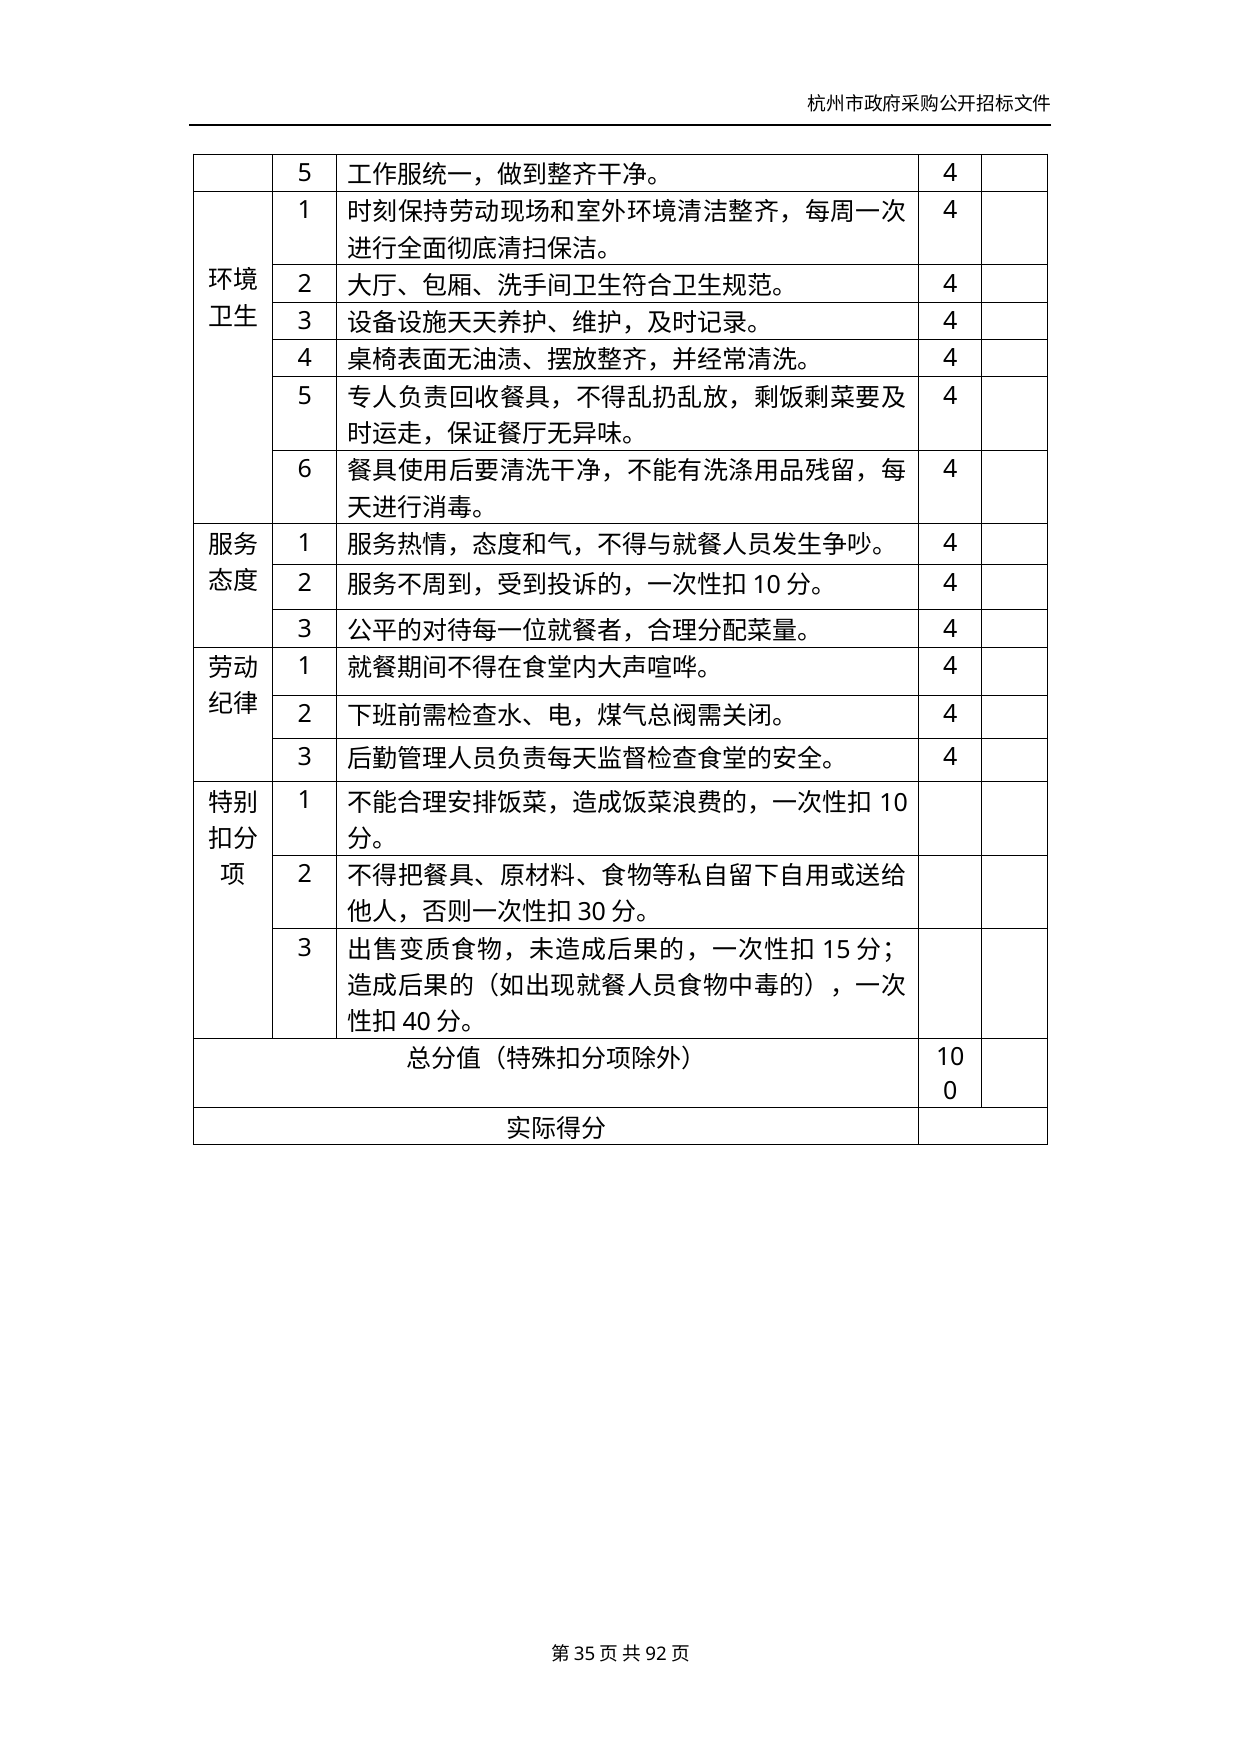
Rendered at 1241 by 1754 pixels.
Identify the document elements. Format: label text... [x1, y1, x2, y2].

table_cell 桌椅表面无油渍、摆放整齐，并经常清洗。 [337, 340, 918, 376]
table_cell 4 [919, 648, 981, 695]
table_cell 不得把餐具、原材料、食物等私自留下自用或送给他人，否则一次性扣30分。 [337, 856, 918, 928]
table_cell 环境卫生 [194, 192, 272, 523]
table_cell 1 [273, 524, 336, 563]
table_cell [982, 1039, 1047, 1107]
table_cell 服务态度 [194, 524, 272, 647]
table_cell 100 [919, 1039, 981, 1107]
table_cell 4 [919, 303, 981, 339]
table_cell 5 [273, 377, 336, 450]
table_cell 4 [919, 192, 981, 264]
table_cell 3 [273, 303, 336, 339]
table_cell 餐具使用后要清洗干净，不能有洗涤用品残留，每天进行消毒。 [337, 451, 918, 523]
table_cell 4 [919, 696, 981, 738]
table_cell 5 [273, 155, 336, 191]
table_cell [919, 1108, 1047, 1144]
table_cell 劳动纪律 [194, 648, 272, 781]
table_cell 2 [273, 265, 336, 302]
table_cell 4 [919, 524, 981, 563]
table_cell 4 [919, 340, 981, 376]
table_cell 不能合理安排饭菜，造成饭菜浪费的，一次性扣10分。 [337, 782, 918, 854]
table_cell 2 [273, 696, 336, 738]
table_cell 实际得分 [194, 1108, 918, 1144]
table_cell 4 [273, 340, 336, 376]
table_cell 专人负责回收餐具，不得乱扔乱放，剩饭剩菜要及时运走，保证餐厅无异味。 [337, 377, 918, 450]
table_cell [982, 610, 1047, 647]
table_cell 公平的对待每一位就餐者，合理分配菜量。 [337, 610, 918, 647]
table_cell [982, 451, 1047, 523]
table_cell 3 [273, 929, 336, 1038]
table_cell 下班前需检查水、电，煤气总阀需关闭。 [337, 696, 918, 738]
table_cell [982, 303, 1047, 339]
table_cell 大厅、包厢、洗手间卫生符合卫生规范。 [337, 265, 918, 302]
table_cell 2 [273, 565, 336, 609]
table_cell [982, 340, 1047, 376]
table_cell [982, 739, 1047, 781]
table_cell 4 [919, 377, 981, 450]
table_cell [982, 856, 1047, 928]
table_cell 工作服统一，做到整齐干净。 [337, 155, 918, 191]
table_cell [919, 856, 981, 928]
table_cell 4 [919, 155, 981, 191]
table_cell 服务热情，态度和气，不得与就餐人员发生争吵。 [337, 524, 918, 563]
table_cell 特别扣分项 [194, 782, 272, 1038]
table_cell [982, 929, 1047, 1038]
table_cell 时刻保持劳动现场和室外环境清洁整齐，每周一次进行全面彻底清扫保洁。 [337, 192, 918, 264]
table_cell 1 [273, 648, 336, 695]
table_cell [982, 565, 1047, 609]
table_cell 3 [273, 739, 336, 781]
table_cell [982, 192, 1047, 264]
table_cell [982, 782, 1047, 854]
table_cell 设备设施天天养护、维护，及时记录。 [337, 303, 918, 339]
table_cell [982, 377, 1047, 450]
table_cell 总分值（特殊扣分项除外） [194, 1039, 918, 1107]
table_cell [919, 782, 981, 854]
table_cell 后勤管理人员负责每天监督检查食堂的安全。 [337, 739, 918, 781]
table_cell 服务不周到，受到投诉的，一次性扣10分。 [337, 565, 918, 609]
table_cell 4 [919, 451, 981, 523]
table_cell 4 [919, 565, 981, 609]
table_cell 4 [919, 739, 981, 781]
table_cell 4 [919, 265, 981, 302]
table_cell 6 [273, 451, 336, 523]
table_cell 出售变质食物，未造成后果的，一次性扣15分；造成后果的（如出现就餐人员食物中毒的），一次性扣40分。 [337, 929, 918, 1038]
table_cell [982, 648, 1047, 695]
table_cell 就餐期间不得在食堂内大声喧哗。 [337, 648, 918, 695]
table_cell 2 [273, 856, 336, 928]
table_cell [919, 929, 981, 1038]
table_cell 1 [273, 782, 336, 854]
table_cell 1 [273, 192, 336, 264]
table_cell 4 [919, 610, 981, 647]
table_cell [982, 696, 1047, 738]
table_cell [982, 524, 1047, 563]
table_cell 3 [273, 610, 336, 647]
table_cell [982, 265, 1047, 302]
table_cell [982, 155, 1047, 191]
